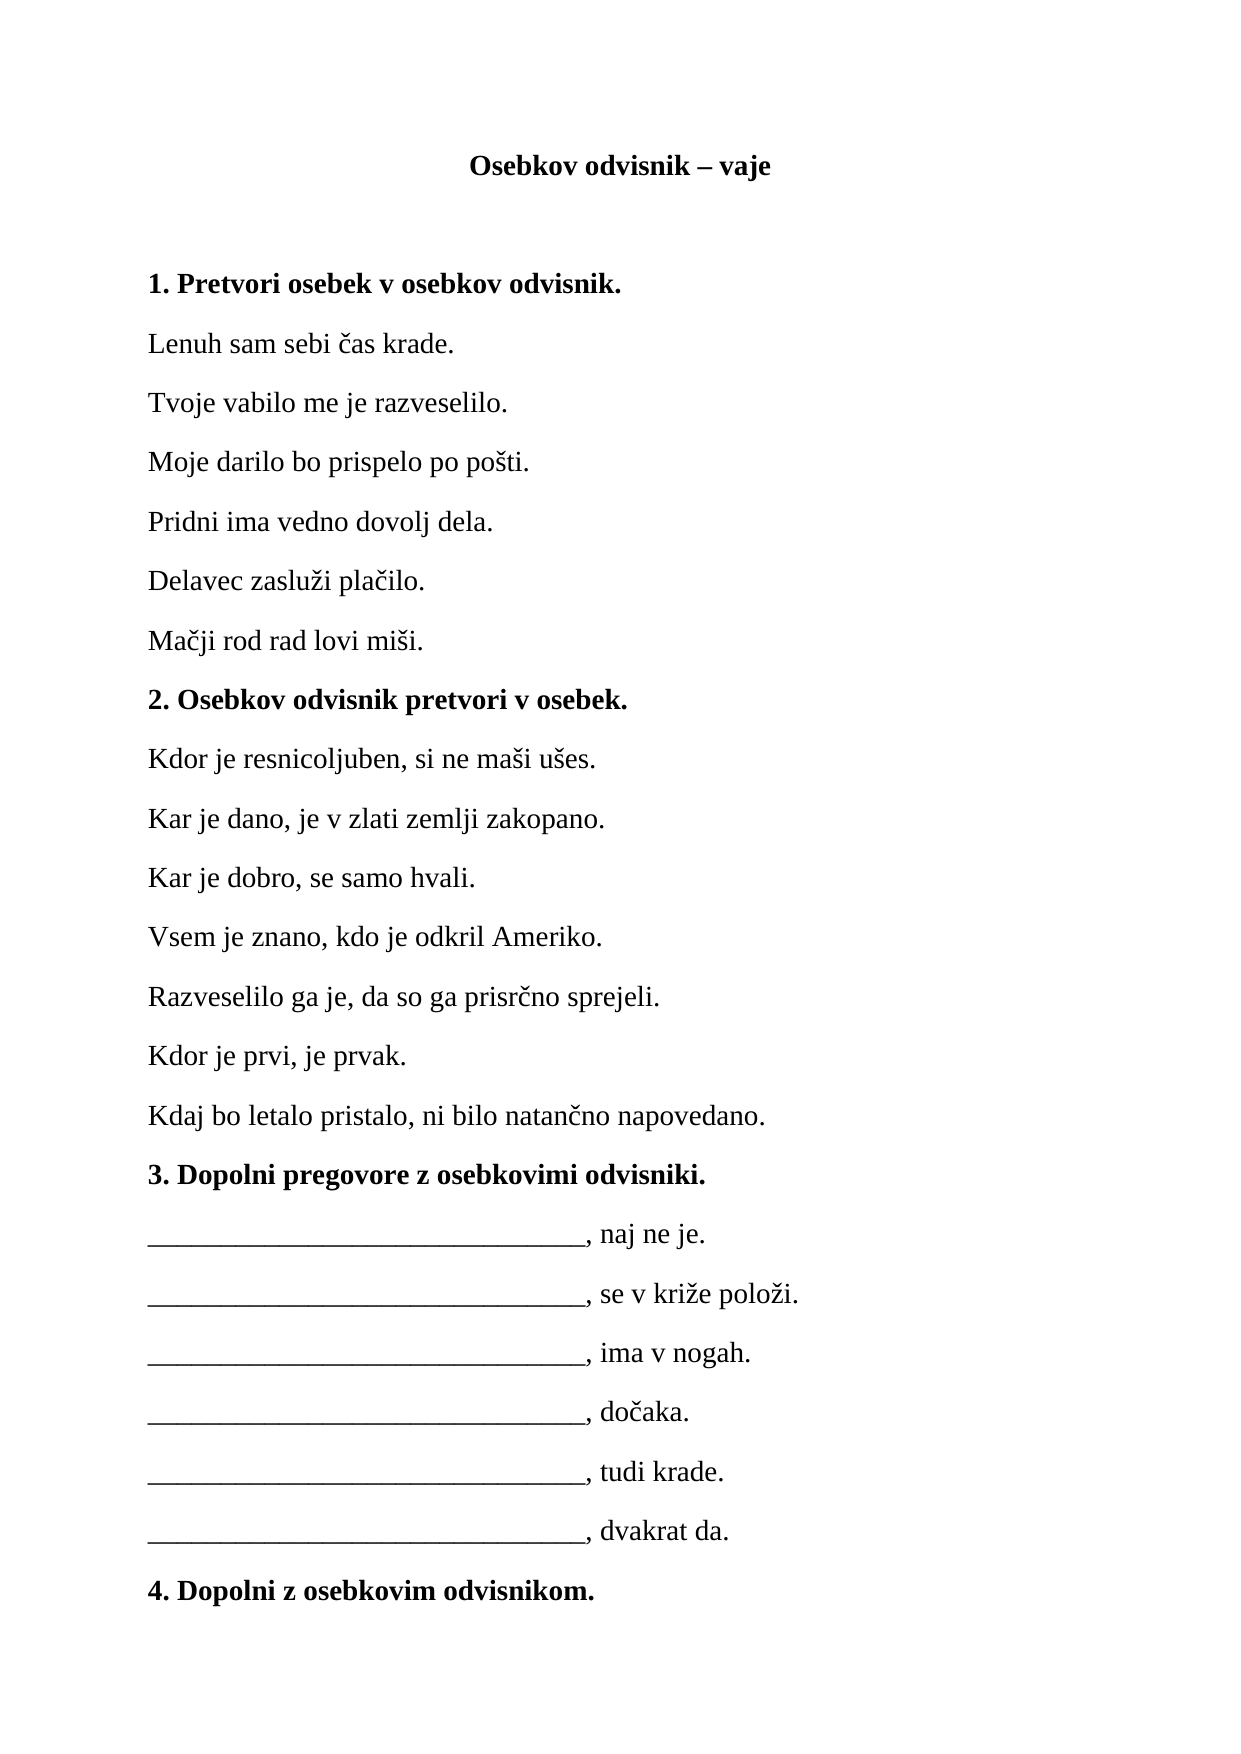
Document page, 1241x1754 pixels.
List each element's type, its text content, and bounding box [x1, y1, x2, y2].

text 1. Pretvori osebek v osebkov odvisnik. [148, 266, 1093, 300]
text ______________________________, naj ne je. [148, 1216, 1093, 1250]
text Kdor je resnicoljuben, si ne maši ušes. [148, 741, 1093, 775]
text ______________________________, ima v nogah. [148, 1335, 1093, 1369]
text Mačji rod rad lovi miši. [148, 623, 1093, 656]
text 4. Dopolni z osebkovim odvisnikom. [148, 1573, 1093, 1606]
text Pridni ima vedno dovolj dela. [148, 504, 1093, 537]
text Vsem je znano, kdo je odkril Ameriko. [148, 919, 1093, 953]
text ______________________________, dvakrat da. [148, 1513, 1093, 1547]
text Osebkov odvisnik – vaje [148, 148, 1093, 181]
text Moje darilo bo prispelo po pošti. [148, 444, 1093, 478]
text 3. Dopolni pregovore z osebkovimi odvisniki. [148, 1157, 1093, 1191]
text Kdor je prvi, je prvak. [148, 1038, 1093, 1072]
text Razveselilo ga je, da so ga prisrčno sprejeli. [148, 979, 1093, 1012]
text ______________________________, tudi krade. [148, 1454, 1093, 1487]
text Delavec zasluži plačilo. [148, 563, 1093, 597]
text Kar je dobro, se samo hvali. [148, 860, 1093, 894]
text Lenuh sam sebi čas krade. [148, 326, 1093, 359]
text 2. Osebkov odvisnik pretvori v osebek. [148, 682, 1093, 716]
text Kar je dano, je v zlati zemlji zakopano. [148, 801, 1093, 834]
text ______________________________, se v križe položi. [148, 1276, 1093, 1309]
text Kdaj bo letalo pristalo, ni bilo natančno napovedano. [148, 1098, 1093, 1131]
text Tvoje vabilo me je razveselilo. [148, 385, 1093, 419]
text ______________________________, dočaka. [148, 1394, 1093, 1428]
